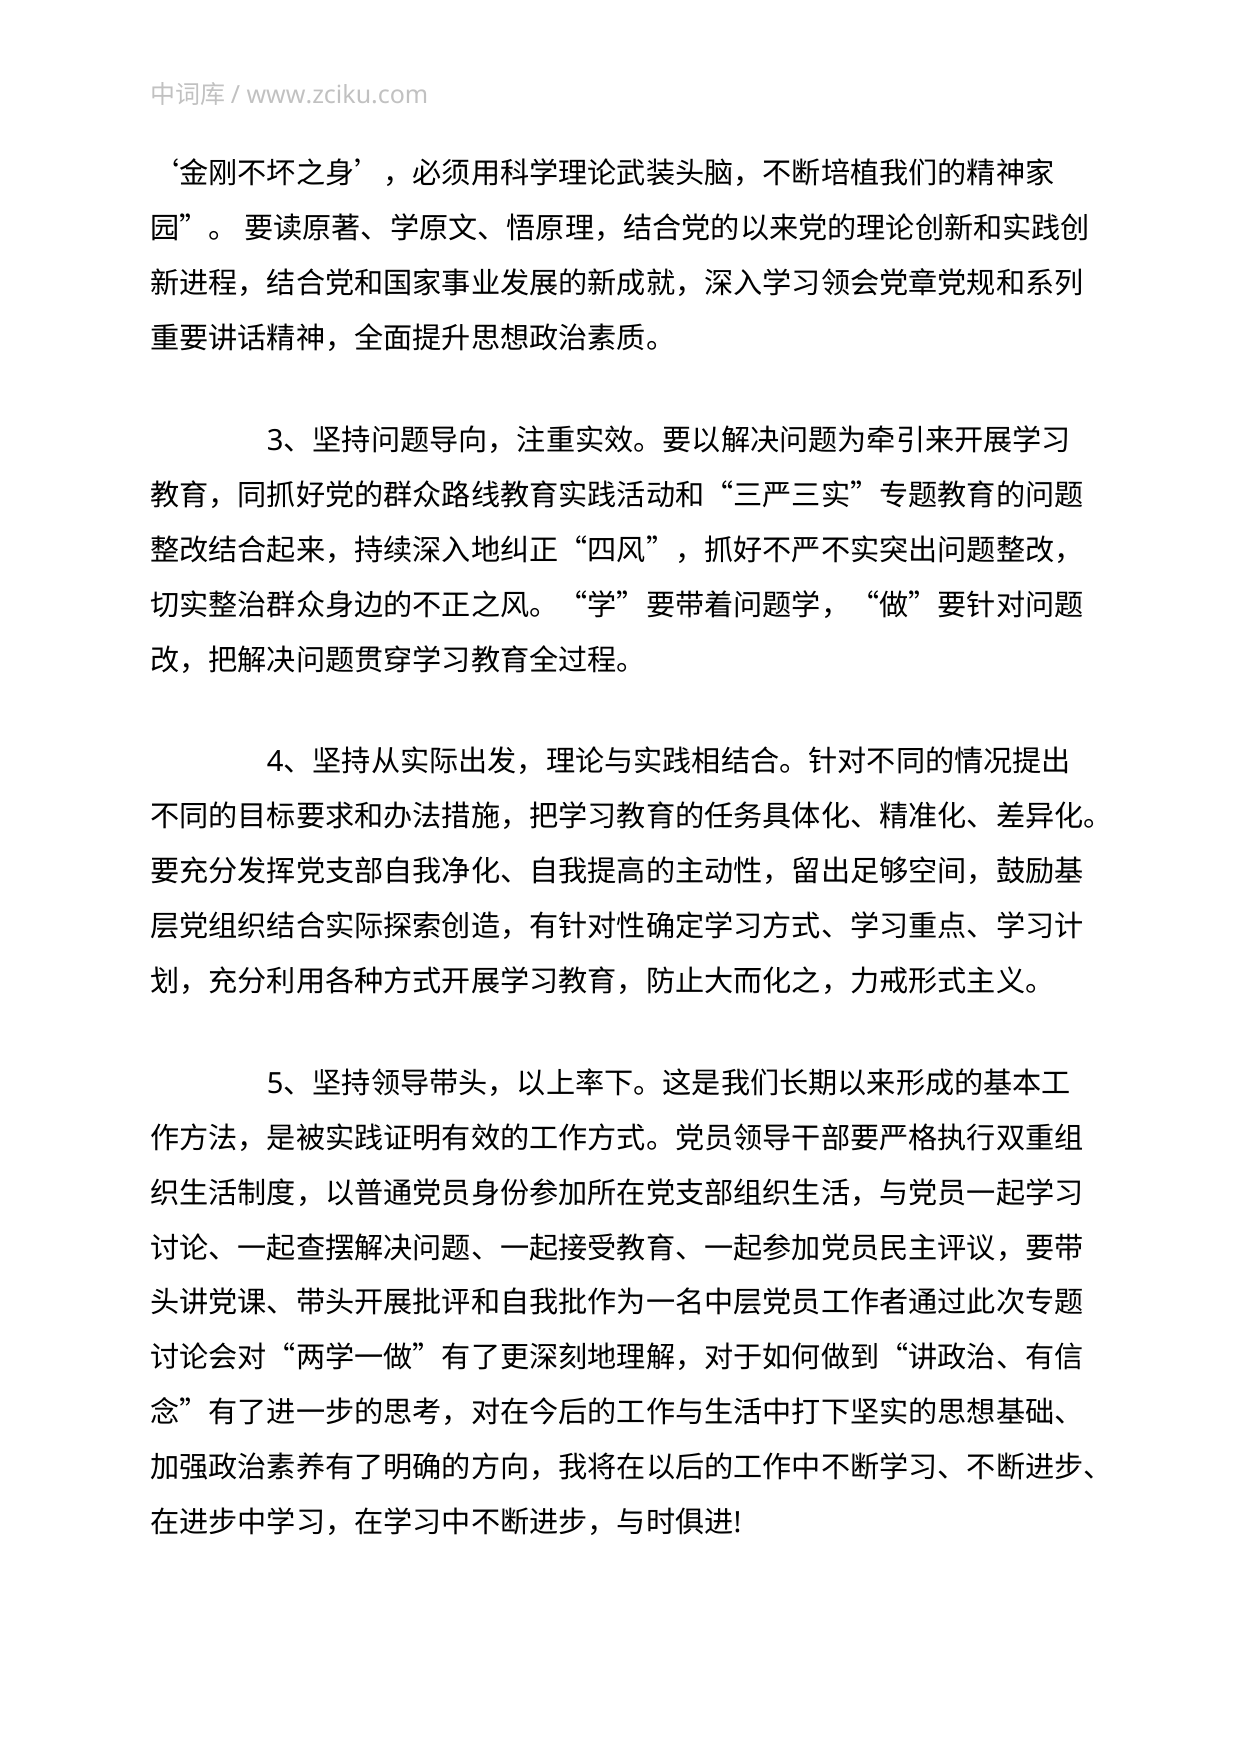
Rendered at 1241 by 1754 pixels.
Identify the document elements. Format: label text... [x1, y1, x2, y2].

text 4、坚持从实际出发，理论与实践相结合。针对不同的情况提出不同的目标要求和办法措施，把学习教育的任务具体化、精准化、差异化。要充分发挥党支部自我净化、自我提高的主动性，留出足够空间，鼓励基层党组织结合实际探索创造，有针对性确定学习方式、学习重点、学习计划，充分利用各种方式开展学习教育，防止大而化之，力戒形式主义。 [150, 738, 1090, 1000]
text 5、坚持领导带头，以上率下。这是我们长期以来形成的基本工作方法，是被实践证明有效的工作方式。党员领导干部要严格执行双重组织生活制度，以普通党员身份参加所在党支部组织生活，与党员一起学习讨论、一起查摆解决问题、一起接受教育、一起参加党员民主评议，要带头讲党课、带头开展批评和自我批作为一名中层党员工作者通过此次专题讨论会对“两学一做”有了更深刻地理解，对于如何做到“讲政治、有信念”有了进一步的思考，对在今后的工作与生活中打下坚实的思想基础、加强政治素养有了明确的方向，我将在以后的工作中不断学习、不断进步、在进步中学习，在学习中不断进步，与时俱进! [150, 1059, 1090, 1541]
text 3、坚持问题导向，注重实效。要以解决问题为牵引来开展学习教育，同抓好党的群众路线教育实践活动和“三严三实”专题教育的问题整改结合起来，持续深入地纠正“四风”，抓好不严不实突出问题整改，切实整治群众身边的不正之风。“学”要带着问题学，“做”要针对问题改，把解决问题贯穿学习教育全过程。 [150, 416, 1090, 678]
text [150, 150, 1090, 357]
